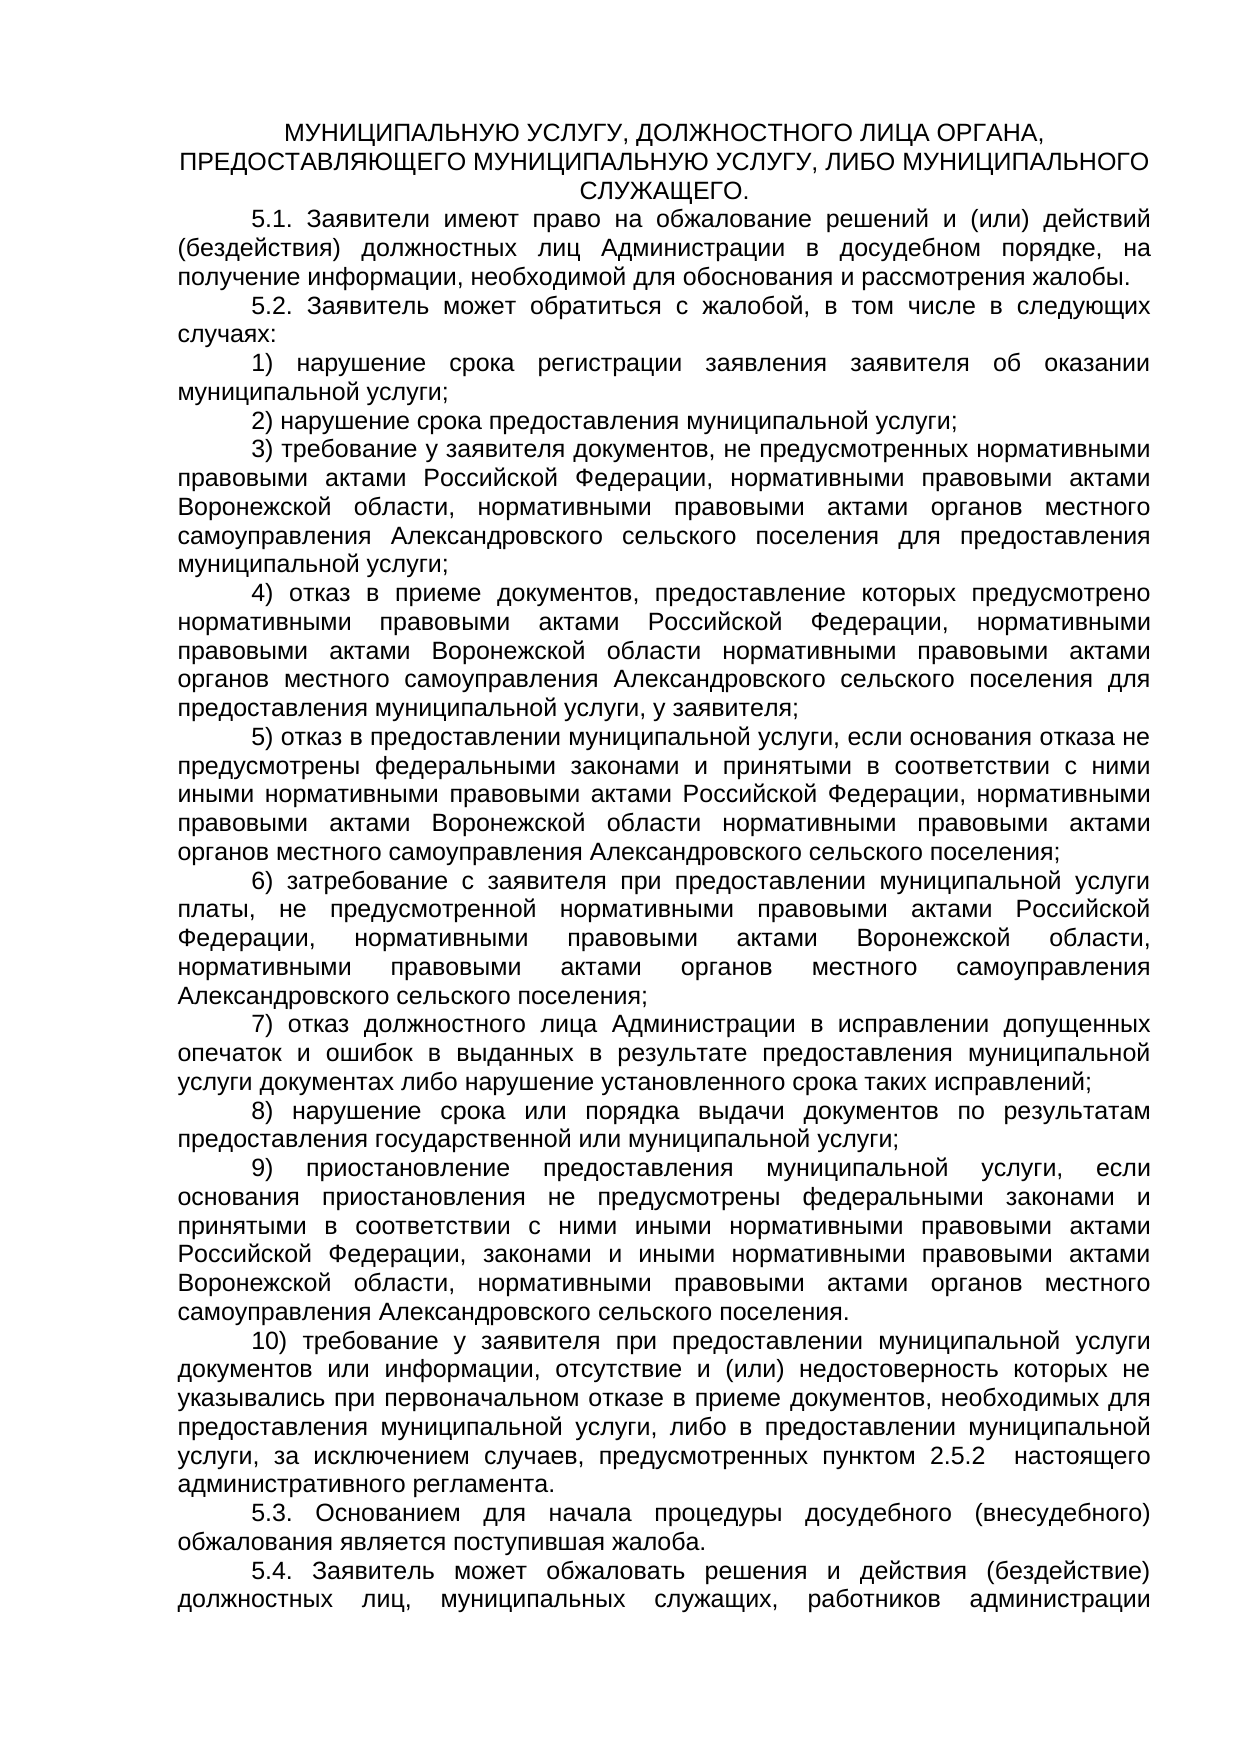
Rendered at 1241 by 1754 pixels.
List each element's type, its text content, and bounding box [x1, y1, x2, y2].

text 5.1. Заявители имеют право на обжалование решений и (или) действий (бездействия) должностных лиц Администрации в досудебном порядке, на получение информации, необходимой для обоснования и рассмотрения жалобы. [177, 204, 1152, 291]
text 5) отказ в предоставлении муниципальной услуги, если основания отказа не предусмотрены федеральными законами и принятыми в соответствии с ними иными нормативными правовыми актами Российской Федерации, нормативными правовыми актами Воронежской области нормативными правовыми актами органов местного самоуправления Александровского сельского поселения; [177, 722, 1152, 866]
text 7) отказ должностного лица Администрации в исправлении допущенных опечаток и ошибок в выданных в результате предоставления муниципальной услуги документах либо нарушение установленного срока таких исправлений; [177, 1009, 1152, 1096]
text 10) требование у заявителя при предоставлении муниципальной услуги документов или информации, отсутствие и (или) недостоверность которых не указывались при первоначальном отказе в приеме документов, необходимых для предоставления муниципальной услуги, либо в предоставлении муниципальной услуги, за исключением случаев, предусмотренных пунктом 2.5.2 настоящего административного регламента. [177, 1326, 1152, 1498]
text 6) затребование с заявителя при предоставлении муниципальной услуги платы, не предусмотренной нормативными правовыми актами Российской Федерации, нормативными правовыми актами Воронежской области, нормативными правовыми актами органов местного самоуправления Александровского сельского поселения; [177, 866, 1152, 1009]
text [177, 1556, 1152, 1613]
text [177, 118, 1152, 204]
text 9) приостановление предоставления муниципальной услуги, если основания приостановления не предусмотрены федеральными законами и принятыми в соответствии с ними иными нормативными правовыми актами Российской Федерации, законами и иными нормативными правовыми актами Воронежской области, нормативными правовыми актами органов местного самоуправления Александровского сельского поселения. [177, 1153, 1152, 1326]
text 2) нарушение срока предоставления муниципальной услуги; [177, 406, 1152, 434]
text 8) нарушение срока или порядка выдачи документов по результатам предоставления государственной или муниципальной услуги; [177, 1096, 1152, 1153]
text 4) отказ в приеме документов, предоставление которых предусмотрено нормативными правовыми актами Российской Федерации, нормативными правовыми актами Воронежской области нормативными правовыми актами органов местного самоуправления Александровского сельского поселения для предоставления муниципальной услуги, у заявителя; [177, 578, 1152, 722]
text 3) требование у заявителя документов, не предусмотренных нормативными правовыми актами Российской Федерации, нормативными правовыми актами Воронежской области, нормативными правовыми актами органов местного самоуправления Александровского сельского поселения для предоставления муниципальной услуги; [177, 434, 1152, 578]
text 5.2. Заявитель может обратиться с жалобой, в том числе в следующих случаях: [177, 291, 1152, 348]
text 1) нарушение срока регистрации заявления заявителя об оказании муниципальной услуги; [177, 348, 1152, 406]
text 5.3. Основанием для начала процедуры досудебного (внесудебного) обжалования является поступившая жалоба. [177, 1498, 1152, 1556]
